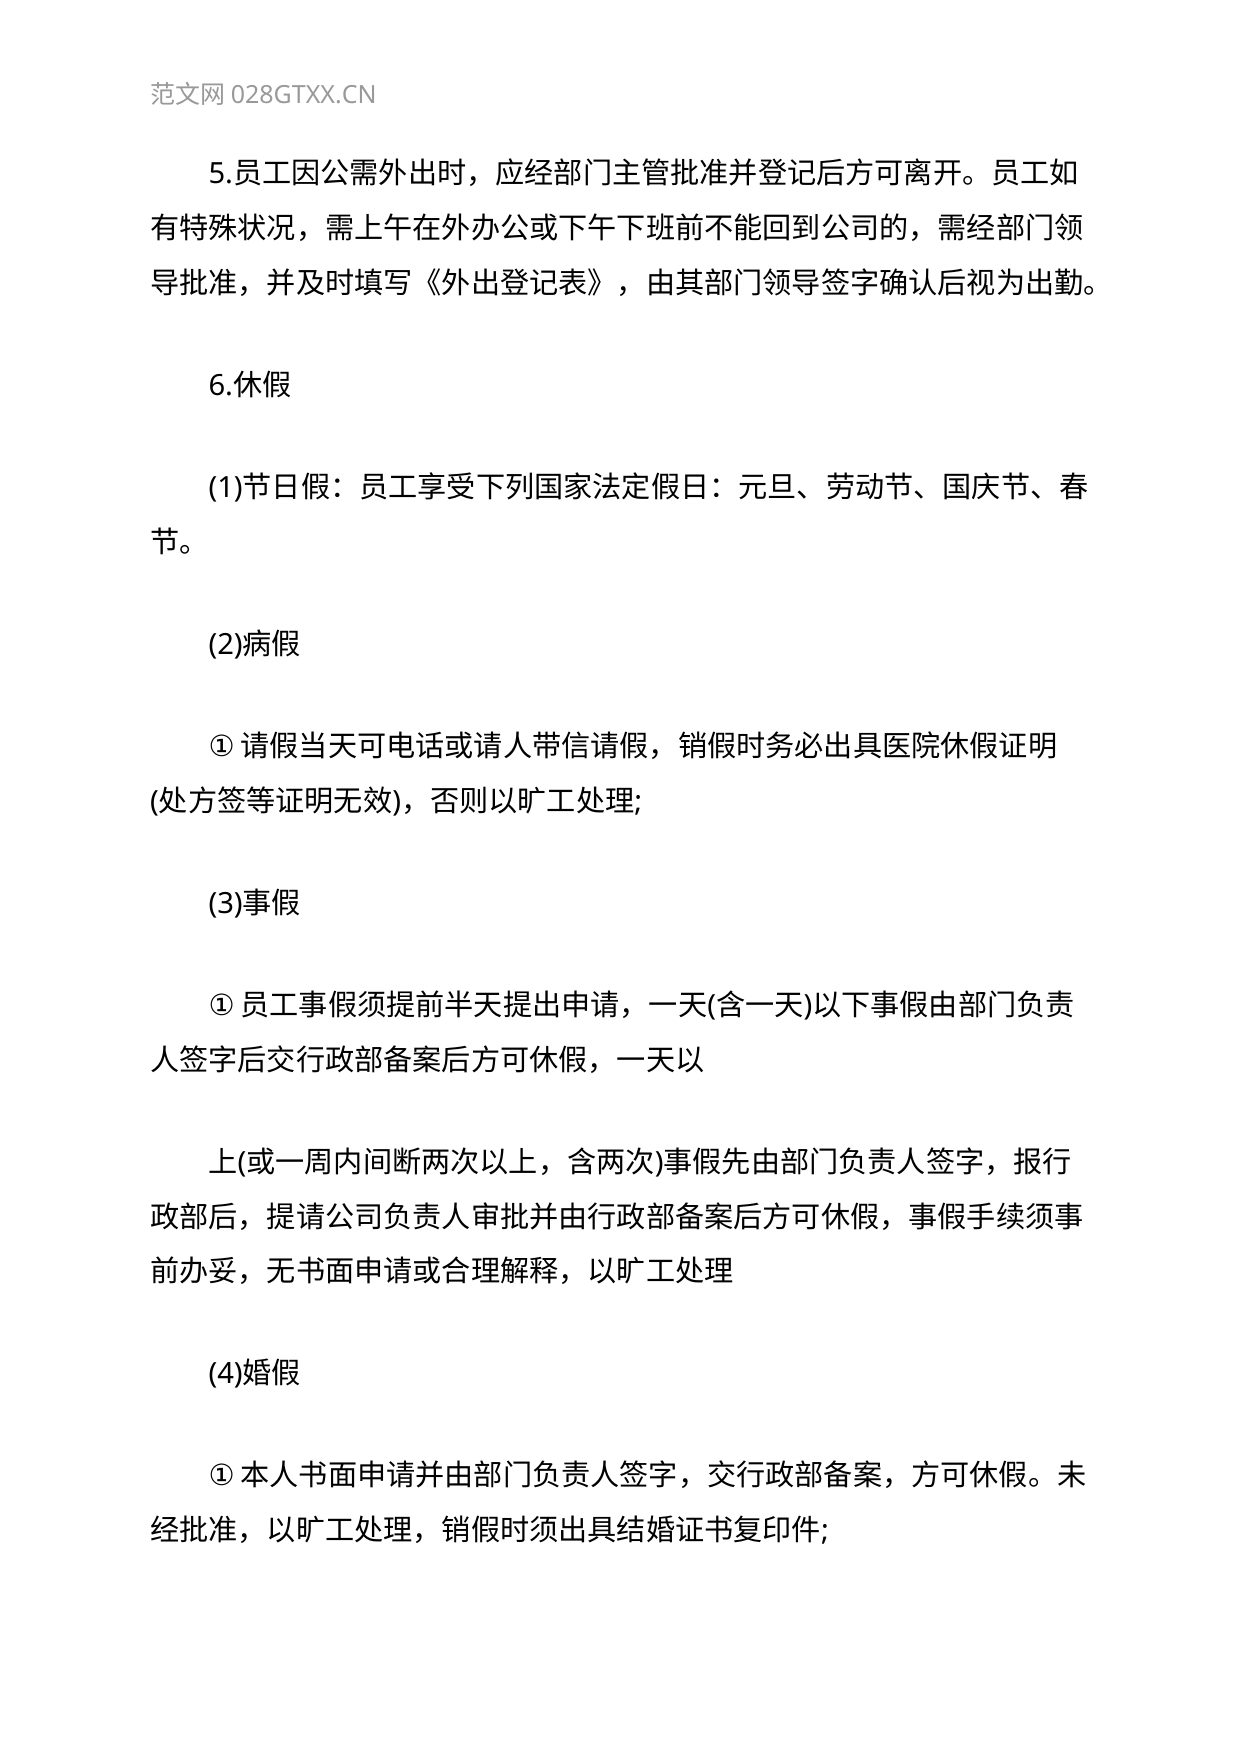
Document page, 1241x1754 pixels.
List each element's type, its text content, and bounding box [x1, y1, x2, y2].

text (3)事假 [150, 879, 1090, 922]
text 上(或一周内间断两次以上，含两次)事假先由部门负责人签字，报行政部后，提请公司负责人审批并由行政部备案后方可休假，事假手续须事前办妥，无书面申请或合理解释，以旷工处理 [150, 1138, 1090, 1290]
text 5.员工因公需外出时，应经部门主管批准并登记后方可离开。员工如有特殊状况，需上午在外办公或下午下班前不能回到公司的，需经部门领导批准，并及时填写《外出登记表》，由其部门领导签字确认后视为出勤。 [150, 150, 1090, 302]
text ①本人书面申请并由部门负责人签字，交行政部备案，方可休假。未经批准，以旷工处理，销假时须出具结婚证书复印件; [150, 1452, 1090, 1549]
text ①请假当天可电话或请人带信请假，销假时务必出具医院休假证明(处方签等证明无效)，否则以旷工处理; [150, 722, 1090, 820]
text (1)节日假：员工享受下列国家法定假日：元旦、劳动节、国庆节、春节。 [150, 464, 1090, 561]
text 6.休假 [150, 362, 1090, 404]
text (2)病假 [150, 620, 1090, 663]
text (4)婚假 [150, 1350, 1090, 1392]
text ①员工事假须提前半天提出申请，一天(含一天)以下事假由部门负责人签字后交行政部备案后方可休假，一天以 [150, 981, 1090, 1079]
